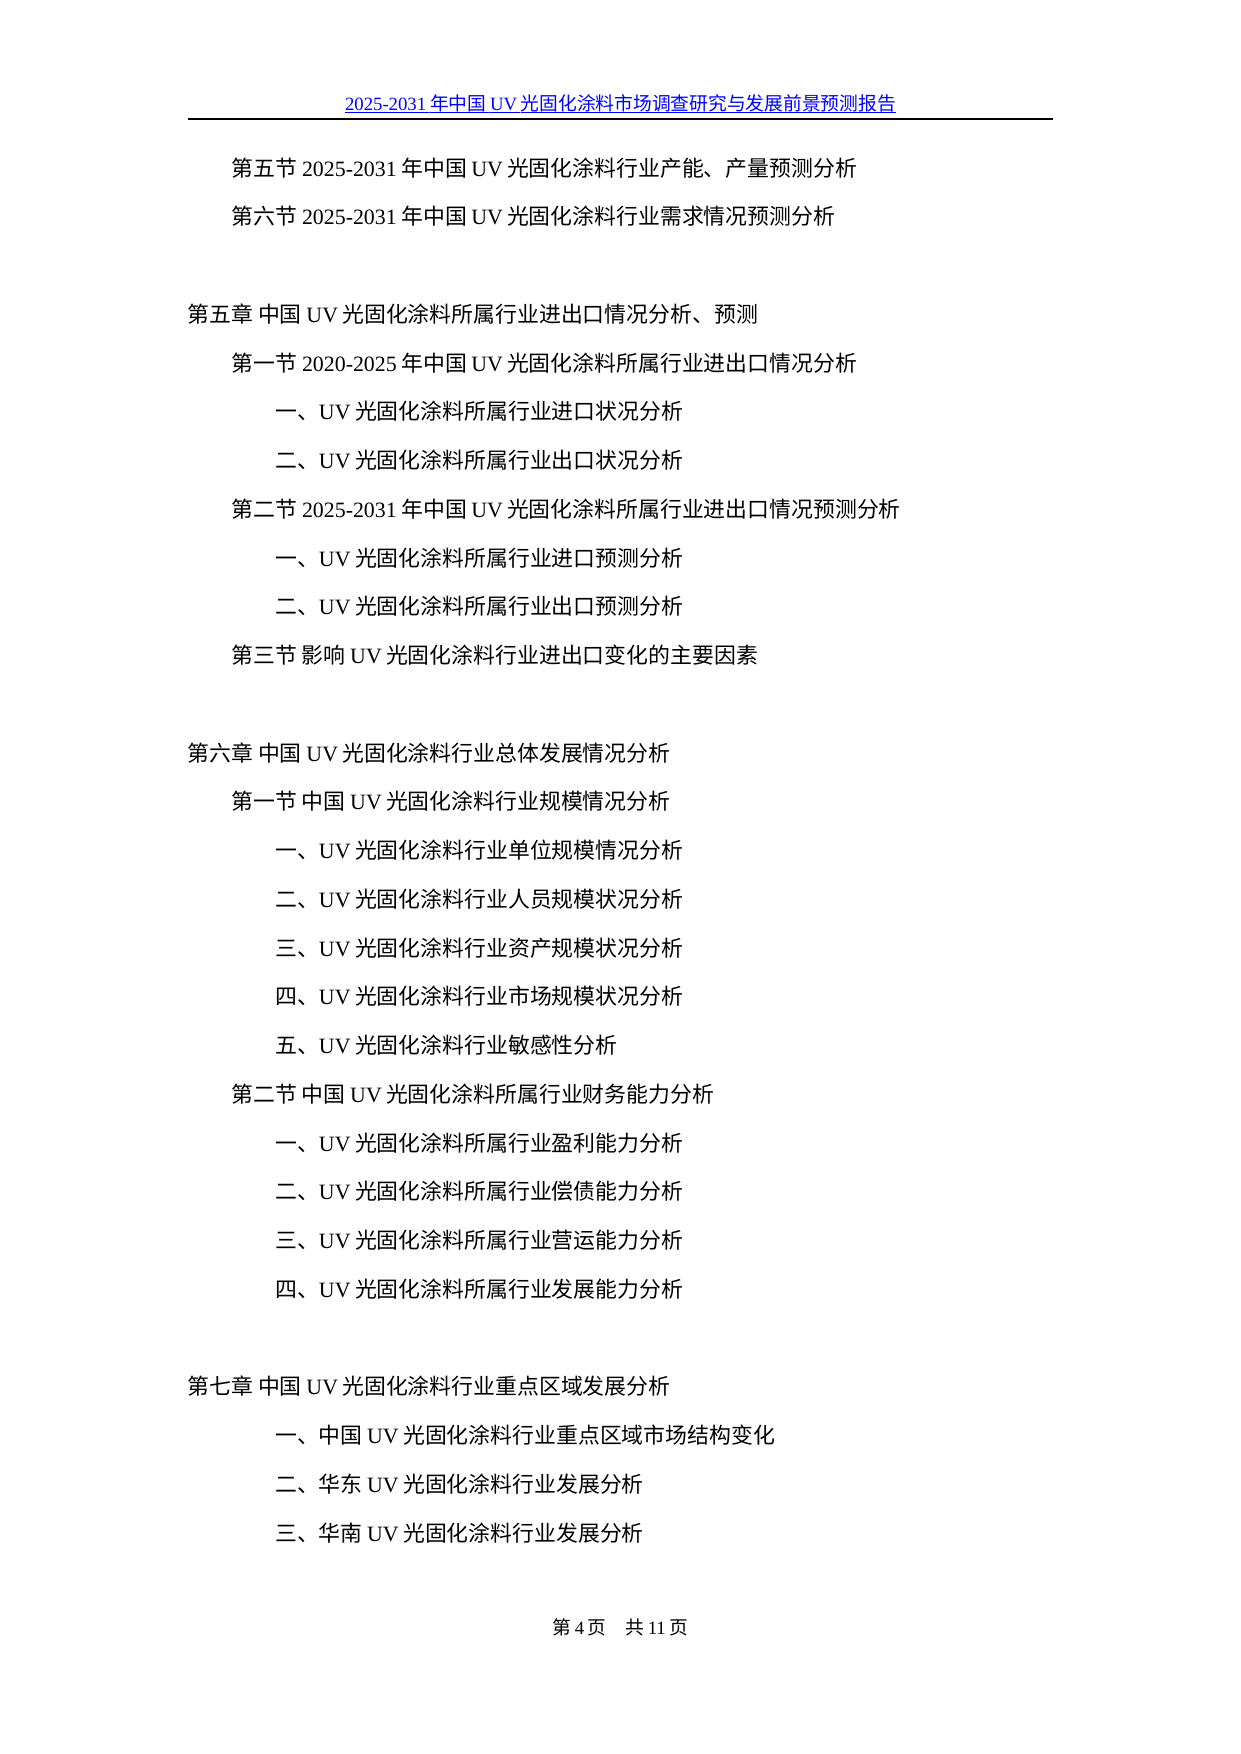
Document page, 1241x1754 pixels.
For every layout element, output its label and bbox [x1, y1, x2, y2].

text [187, 150, 1053, 1548]
